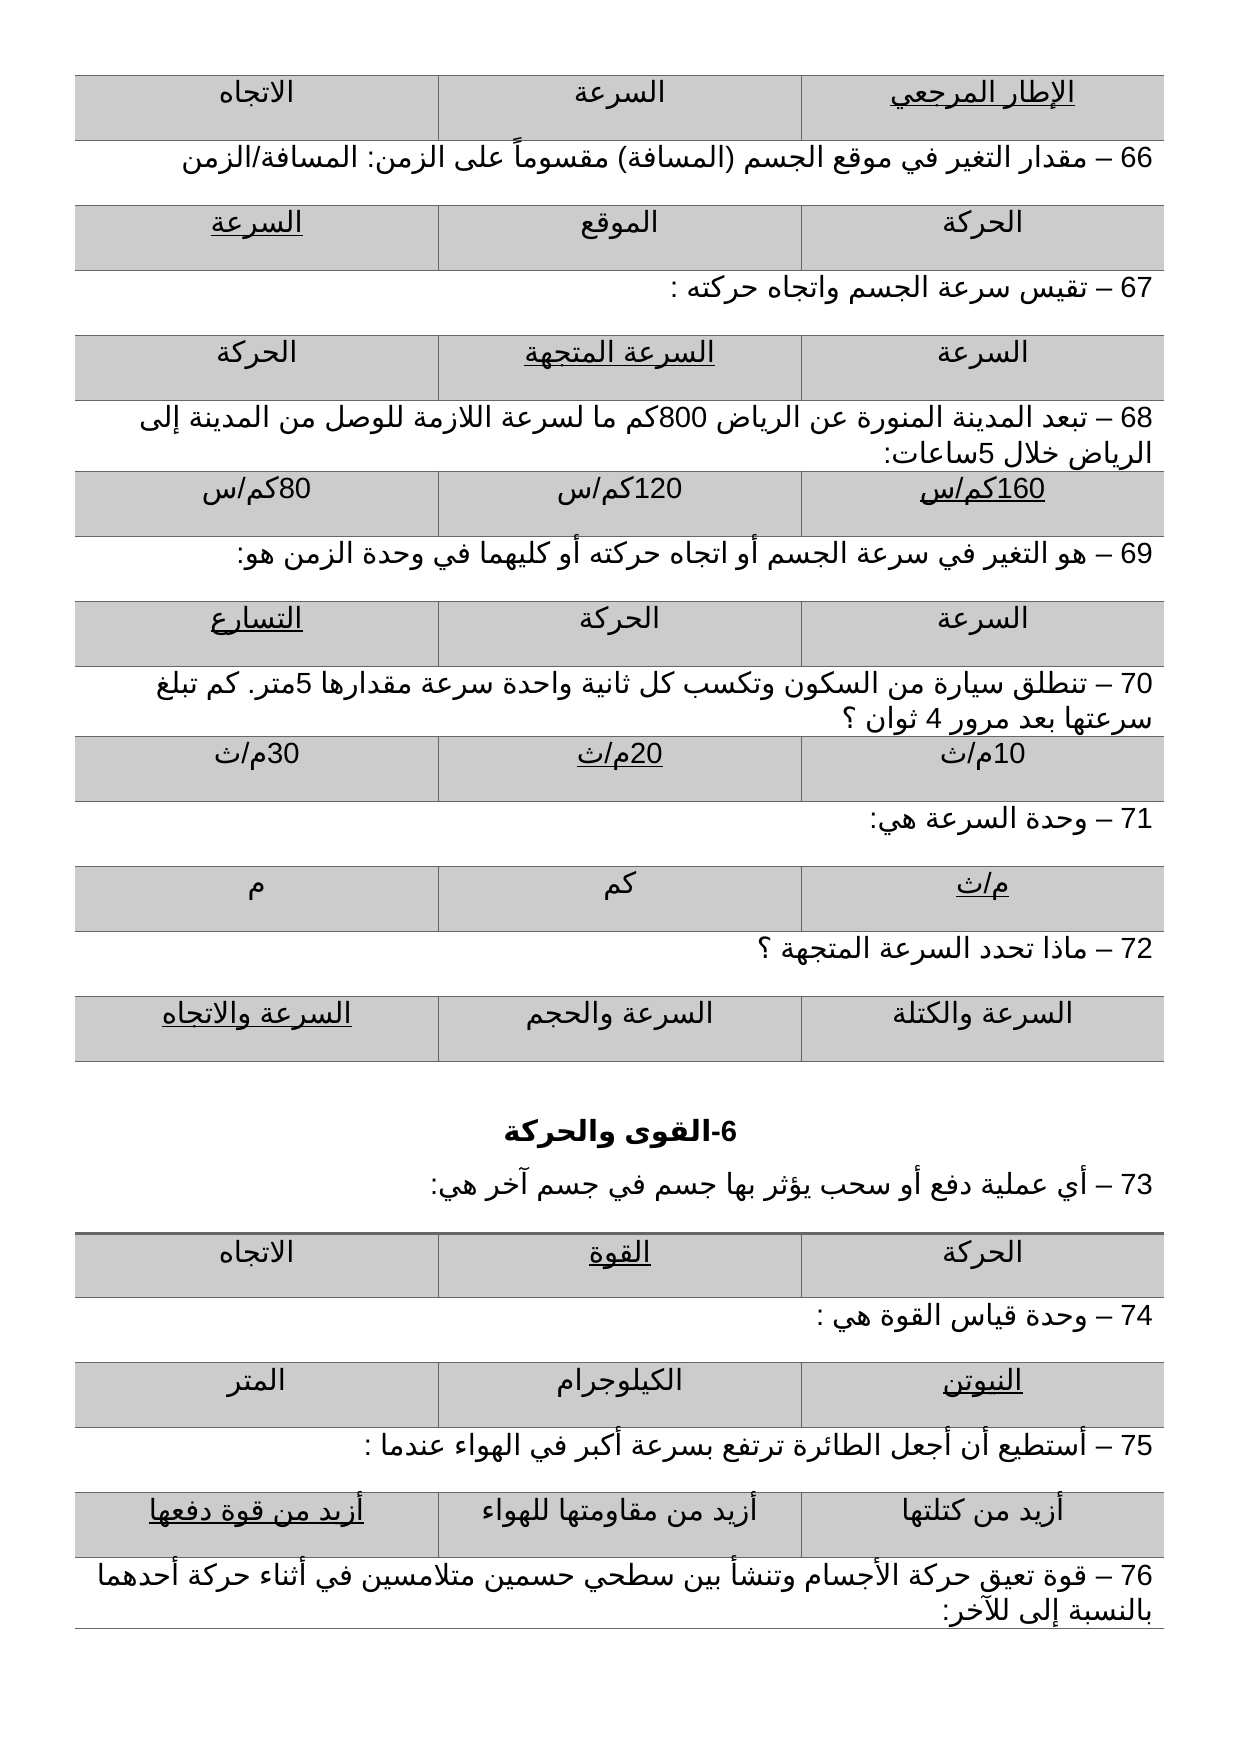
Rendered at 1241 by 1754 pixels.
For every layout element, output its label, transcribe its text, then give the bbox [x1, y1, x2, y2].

table_cell السرعة والاتجاه [75, 997, 438, 1061]
table_cell الحركة [802, 1235, 1164, 1297]
table_cell كم [439, 867, 801, 931]
table_cell 160كم/س [802, 472, 1164, 536]
table_cell 20م/ث [439, 737, 801, 801]
table_cell 120كم/س [439, 472, 801, 536]
table_cell م/ث [802, 867, 1164, 931]
table_header 73 – أي عملية دفع أو سحب يؤثر بها جسم في جسم آخر هي: [75, 1167, 1164, 1232]
table_cell الإطار المرجعي [802, 76, 1164, 140]
table_cell النيوتن [802, 1363, 1164, 1427]
table_cell الاتجاه [75, 1235, 438, 1297]
table_cell الكيلوجرام [439, 1363, 801, 1427]
table_cell أزيد من قوة دفعها [75, 1493, 438, 1557]
table_cell الموقع [439, 206, 801, 270]
table_cell 80كم/س [75, 472, 438, 536]
table_cell السرعة والكتلة [802, 997, 1164, 1061]
table_cell 75 – أستطيع أن أجعل الطائرة ترتفع بسرعة أكبر في الهواء عندما : [75, 1428, 1164, 1492]
table_cell السرعة [802, 336, 1164, 400]
table_cell الحركة [802, 206, 1164, 270]
table_cell الحركة [75, 336, 438, 400]
table_cell السرعة المتجهة [439, 336, 801, 400]
table_cell السرعة [802, 602, 1164, 666]
text 6-القوى والحركة [75, 1114, 1165, 1148]
table_cell أزيد من مقاومتها للهواء [439, 1493, 801, 1557]
table_cell 68 – تبعد المدينة المنورة عن الرياض 800كم ما لسرعة اللازمة للوصل من المدينة إلى الرياض خلال 5ساعات: [75, 401, 1164, 471]
table_cell الحركة [439, 602, 801, 666]
table_cell 71 – وحدة السرعة هي: [75, 802, 1164, 866]
table_cell أزيد من كتلتها [802, 1493, 1164, 1557]
table_cell السرعة [75, 206, 438, 270]
table_cell الاتجاه [75, 76, 438, 140]
table_cell السرعة والحجم [439, 997, 801, 1061]
table_cell 66 – مقدار التغير في موقع الجسم (المسافة) مقسوماً على الزمن: المسافة/الزمن [75, 141, 1164, 205]
table_cell 76 – قوة تعيق حركة الأجسام وتنشأ بين سطحي حسمين متلامسين في أثناء حركة أحدهما بالنسبة إلى للآخر: [75, 1558, 1164, 1628]
table_cell 72 – ماذا تحدد السرعة المتجهة ؟ [75, 932, 1164, 996]
table_cell 74 – وحدة قياس القوة هي : [75, 1298, 1164, 1362]
table_cell 70 – تنطلق سيارة من السكون وتكسب كل ثانية واحدة سرعة مقدارها 5متر. كم تبلغ سرعتها بعد مرور 4 ثوان ؟ [75, 667, 1164, 736]
table_cell 10م/ث [802, 737, 1164, 801]
table_cell السرعة [439, 76, 801, 140]
table_cell 67 – تقيس سرعة الجسم واتجاه حركته : [75, 271, 1164, 335]
table_cell م [75, 867, 438, 931]
table_cell التسارع [75, 602, 438, 666]
table_cell 69 – هو التغير في سرعة الجسم أو اتجاه حركته أو كليهما في وحدة الزمن هو: [75, 537, 1164, 601]
table_cell المتر [75, 1363, 438, 1427]
table_cell القوة [439, 1235, 801, 1297]
table_cell 30م/ث [75, 737, 438, 801]
